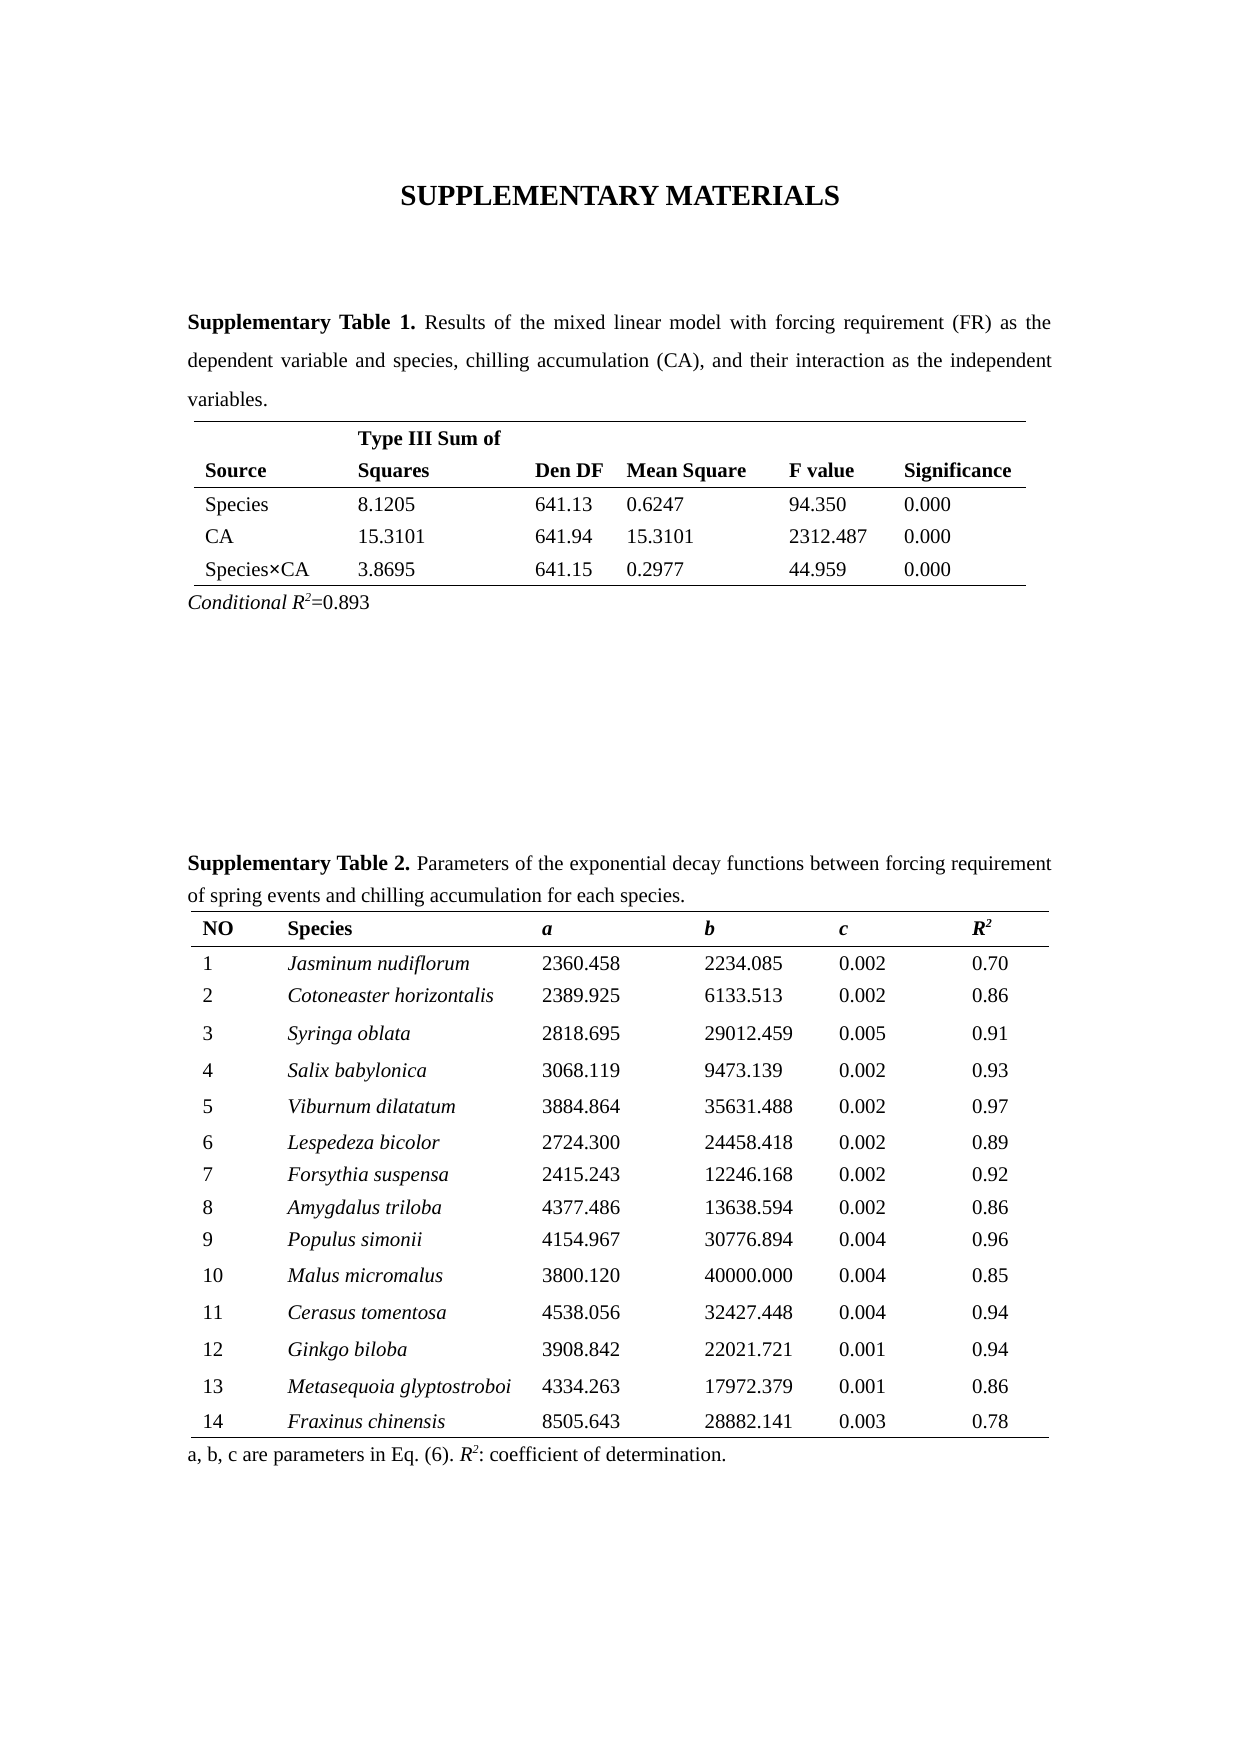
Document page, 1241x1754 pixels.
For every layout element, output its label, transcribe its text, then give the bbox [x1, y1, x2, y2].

table_cell Jasminum nudiflorum [276, 947, 531, 979]
table_cell 0.97 [961, 1090, 1049, 1126]
table_cell 15.3101 [346, 520, 524, 553]
table_cell 2389.925 [531, 979, 693, 1016]
table_cell 40000.000 [693, 1259, 828, 1296]
table_cell 0.003 [828, 1404, 961, 1437]
table_cell 641.13 [524, 488, 615, 520]
table_cell 4 [191, 1054, 276, 1090]
table_cell 11 [191, 1296, 276, 1332]
table_header b [693, 912, 828, 946]
table_cell 2360.458 [531, 947, 693, 979]
table_cell Fraxinus chinensis [276, 1404, 531, 1437]
table_header R2 [961, 912, 1049, 946]
table_cell 0.005 [828, 1016, 961, 1054]
table_cell 14 [191, 1404, 276, 1437]
table_cell Salix babylonica [276, 1054, 531, 1090]
table_cell 32427.448 [693, 1296, 828, 1332]
table_cell 6 [191, 1126, 276, 1158]
table_cell Viburnum dilatatum [276, 1090, 531, 1126]
text Supplementary Table 1. Results of the mixed linear model with forcing requirement (FR) as the dependent variable and species, chilling accumulation (CA), and their interaction as the independent variables. [187, 305, 1053, 416]
table_cell 0.96 [961, 1223, 1049, 1259]
table_cell 0.86 [961, 979, 1049, 1016]
table_cell 3908.842 [531, 1333, 693, 1370]
table_cell 9 [191, 1223, 276, 1259]
table_cell 0.70 [961, 947, 1049, 979]
table_cell 13638.594 [693, 1191, 828, 1223]
table_cell 641.94 [524, 520, 615, 553]
table_header Den DF [524, 422, 615, 487]
table_cell 0.004 [828, 1296, 961, 1332]
table_cell 2 [191, 979, 276, 1016]
table_header c [828, 912, 961, 946]
table_cell Syringa oblata [276, 1016, 531, 1054]
table_cell 12246.168 [693, 1158, 828, 1191]
table_cell 15.3101 [615, 520, 778, 553]
table_cell 0.000 [893, 520, 1026, 553]
table_cell 641.15 [524, 553, 615, 585]
table_cell 2818.695 [531, 1016, 693, 1054]
table_cell 13 [191, 1370, 276, 1404]
table_cell 3.8695 [346, 553, 524, 585]
table_cell 0.92 [961, 1158, 1049, 1191]
table_cell Metasequoia glyptostroboi [276, 1370, 531, 1404]
table_cell 0.004 [828, 1223, 961, 1259]
table_cell Lespedeza bicolor [276, 1126, 531, 1158]
table_cell 3800.120 [531, 1259, 693, 1296]
table_cell 3 [191, 1016, 276, 1054]
table_cell 2724.300 [531, 1126, 693, 1158]
table_cell 0.002 [828, 1191, 961, 1223]
table_cell Species [194, 488, 346, 520]
text SUPPLEMENTARY MATERIALS [187, 162, 1053, 227]
table_cell 7 [191, 1158, 276, 1191]
table_cell Species×CA [194, 553, 346, 585]
table_cell 0.86 [961, 1370, 1049, 1404]
table_cell Amygdalus triloba [276, 1191, 531, 1223]
table_cell 1 [191, 947, 276, 979]
table_header F value [778, 422, 893, 487]
table_cell 6133.513 [693, 979, 828, 1016]
table_header Mean Square [615, 422, 778, 487]
table_cell 35631.488 [693, 1090, 828, 1126]
table_cell 3068.119 [531, 1054, 693, 1090]
table_cell 8.1205 [346, 488, 524, 520]
table_cell 0.2977 [615, 553, 778, 585]
table_cell Cotoneaster horizontalis [276, 979, 531, 1016]
table_cell 0.004 [828, 1259, 961, 1296]
table_cell 0.93 [961, 1054, 1049, 1090]
table_cell 4334.263 [531, 1370, 693, 1404]
table_cell 5 [191, 1090, 276, 1126]
table_cell 0.002 [828, 1126, 961, 1158]
table_cell 17972.379 [693, 1370, 828, 1404]
table_cell 9473.139 [693, 1054, 828, 1090]
table_cell 0.6247 [615, 488, 778, 520]
table_header Species [276, 912, 531, 946]
table_cell 30776.894 [693, 1223, 828, 1259]
table_cell 0.002 [828, 979, 961, 1016]
table_cell 0.000 [893, 488, 1026, 520]
table_cell 0.89 [961, 1126, 1049, 1158]
table_header Significance [893, 422, 1026, 487]
table_cell 22021.721 [693, 1333, 828, 1370]
table_cell 0.002 [828, 1158, 961, 1191]
table_cell 8 [191, 1191, 276, 1223]
table_cell 94.350 [778, 488, 893, 520]
table_cell 44.959 [778, 553, 893, 585]
table_cell 0.002 [828, 1054, 961, 1090]
table_cell 3884.864 [531, 1090, 693, 1126]
table_cell 0.001 [828, 1333, 961, 1370]
table_cell 0.94 [961, 1333, 1049, 1370]
table_cell 4538.056 [531, 1296, 693, 1332]
table_header Source [194, 422, 346, 487]
table_cell Populus simonii [276, 1223, 531, 1259]
table_header Type III Sum of Squares [346, 422, 524, 487]
table_cell 2415.243 [531, 1158, 693, 1191]
table_cell 0.002 [828, 947, 961, 979]
table_cell Malus micromalus [276, 1259, 531, 1296]
table_cell 8505.643 [531, 1404, 693, 1437]
table_cell 0.78 [961, 1404, 1049, 1437]
table_cell Cerasus tomentosa [276, 1296, 531, 1332]
table_cell 10 [191, 1259, 276, 1296]
table_cell 0.91 [961, 1016, 1049, 1054]
table_header a [531, 912, 693, 946]
table_cell 29012.459 [693, 1016, 828, 1054]
table_cell 0.86 [961, 1191, 1049, 1223]
table_cell 4377.486 [531, 1191, 693, 1223]
text a, b, c are parameters in Eq. (6). R2: coefficient of determination. [187, 1438, 1053, 1470]
table_cell 12 [191, 1333, 276, 1370]
table_cell 4154.967 [531, 1223, 693, 1259]
table_cell Ginkgo biloba [276, 1333, 531, 1370]
table_header NO [191, 912, 276, 946]
table_cell Forsythia suspensa [276, 1158, 531, 1191]
table_cell 0.001 [828, 1370, 961, 1404]
text Conditional R2=0.893 [187, 586, 1053, 619]
table_cell 2234.085 [693, 947, 828, 979]
table_cell 0.000 [893, 553, 1026, 585]
table_cell 0.002 [828, 1090, 961, 1126]
table_cell 24458.418 [693, 1126, 828, 1158]
table_cell 2312.487 [778, 520, 893, 553]
table_cell 0.94 [961, 1296, 1049, 1332]
text Supplementary Table 2. Parameters of the exponential decay functions between forcing requirement of spring events and chilling accumulation for each species. [187, 846, 1053, 911]
table_cell 0.85 [961, 1259, 1049, 1296]
table_cell CA [194, 520, 346, 553]
table_cell 28882.141 [693, 1404, 828, 1437]
